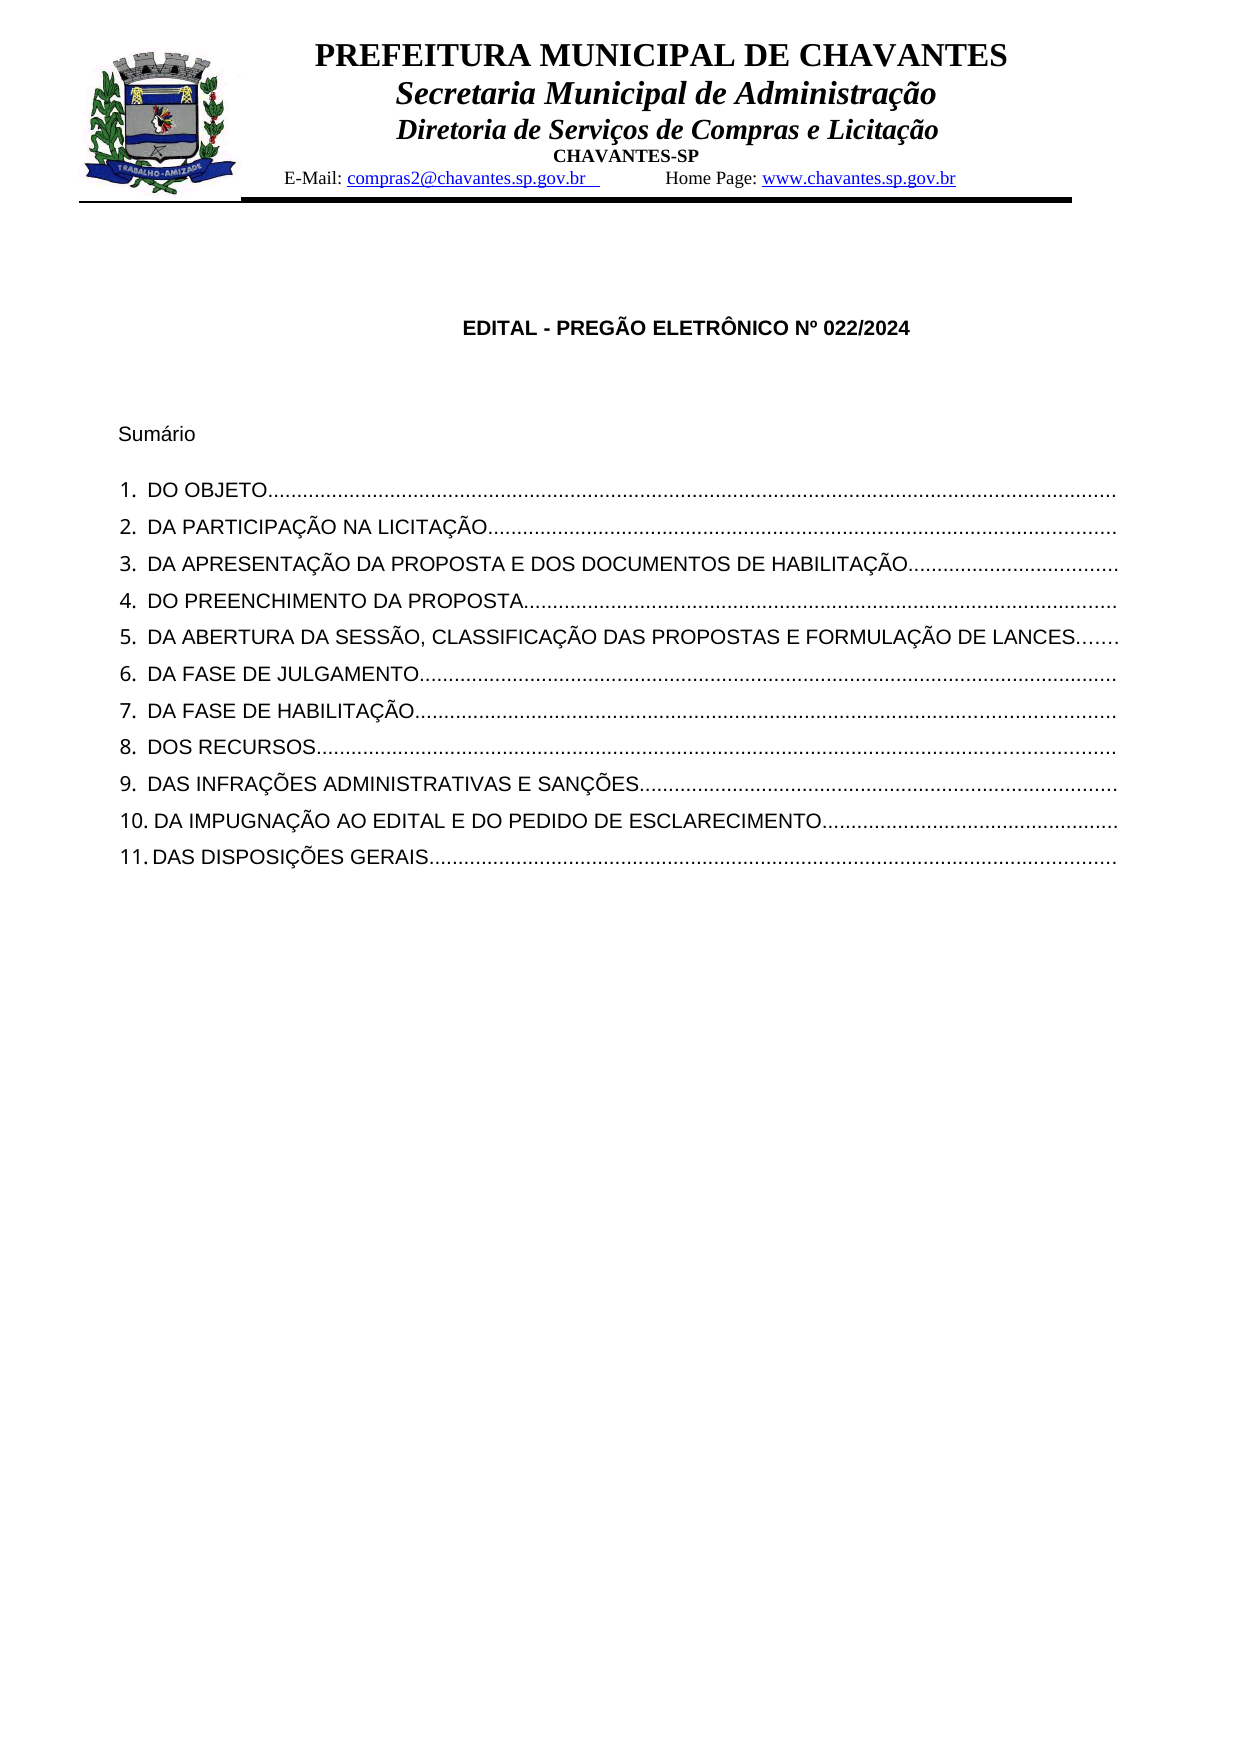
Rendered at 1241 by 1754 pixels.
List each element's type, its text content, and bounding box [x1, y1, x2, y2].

text EDITAL - PREGÃO ELETRÔNICO Nº 022/2024 [149, 316, 1223, 340]
text Sumário [118, 422, 1223, 446]
picture [78, 35, 241, 201]
